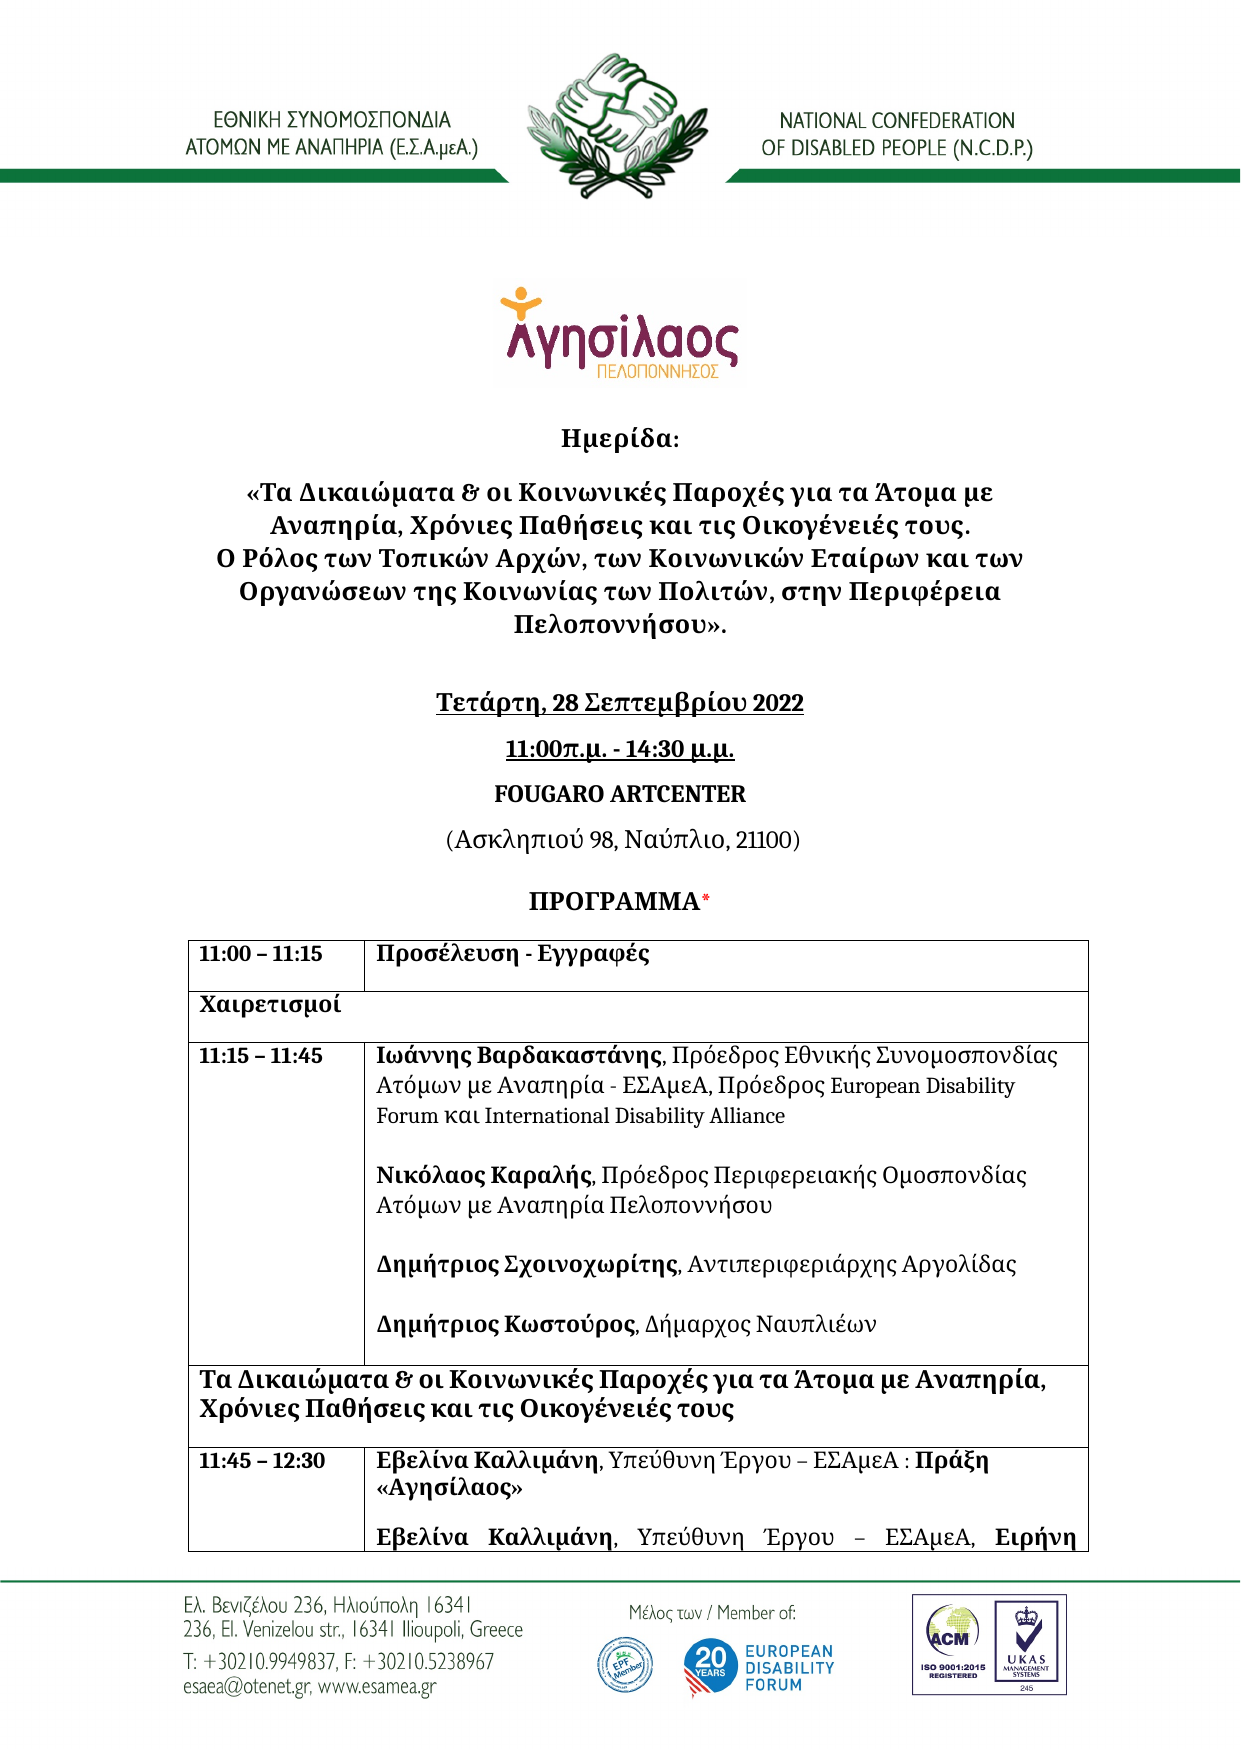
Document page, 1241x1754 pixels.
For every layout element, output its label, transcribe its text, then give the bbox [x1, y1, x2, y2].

text (Ασκληπιού 98, Ναύπλιο, 21100) [187, 826, 1053, 854]
picture [0, 0, 1241, 237]
table_cell 11:45 – 12:30 [189, 1448, 364, 1551]
picture [492, 278, 748, 388]
text FOUGARO ARTCENTER [187, 780, 1053, 809]
table_cell Ιωάννης Βαρδακαστάνης, Πρόεδρος Εθνικής Συνομοσπονδίας Ατόμων με Αναπηρία - ΕΣΑμεΑ, Πρόεδρος European Disability Forum και International Disability Alliance Νικόλαος Καραλής, Πρόεδρος Περιφερειακής Ομοσπονδίας Ατόμων με Αναπηρία Πελοποννήσου Δημήτριος Σχοινοχωρίτης, Αντιπεριφεριάρχης Αργολίδας Δημήτριος Κωστούρος, Δήμαρχος Ναυπλιέων [365, 1043, 1088, 1365]
text ΠΡΟΓΡΑΜΜΑ* [187, 888, 1053, 917]
table_cell Τα Δικαιώματα & οι Κοινωνικές Παροχές για τα Άτομα με Αναπηρία, Χρόνιες Παθήσεις και τις Οικογένειές τους [189, 1366, 1088, 1447]
table_cell 11:15 – 11:45 [189, 1043, 364, 1365]
table_header Προσέλευση - Εγγραφές [365, 941, 1088, 991]
title Ημερίδα: [187, 425, 1053, 454]
picture [0, 1567, 1241, 1749]
text 11:00π.μ. - 14:30 μ.μ. [187, 735, 1053, 763]
title Ο Ρόλος των Τοπικών Αρχών, των Κοινωνικών Εταίρων και των Οργανώσεων της Κοινωνίας των Πολιτών, στην Περιφέρεια Πελοποννήσου». [187, 545, 1053, 639]
table_header 11:00 – 11:15 [189, 941, 364, 991]
text Τετάρτη, 28 Σεπτεμβρίου 2022 [187, 689, 1053, 718]
title «Τα Δικαιώματα & οι Κοινωνικές Παροχές για τα Άτομα με Αναπηρία, Χρόνιες Παθήσεις και τις Οικογένειές τους. [187, 479, 1053, 540]
table_cell Χαιρετισμοί [189, 992, 1088, 1042]
